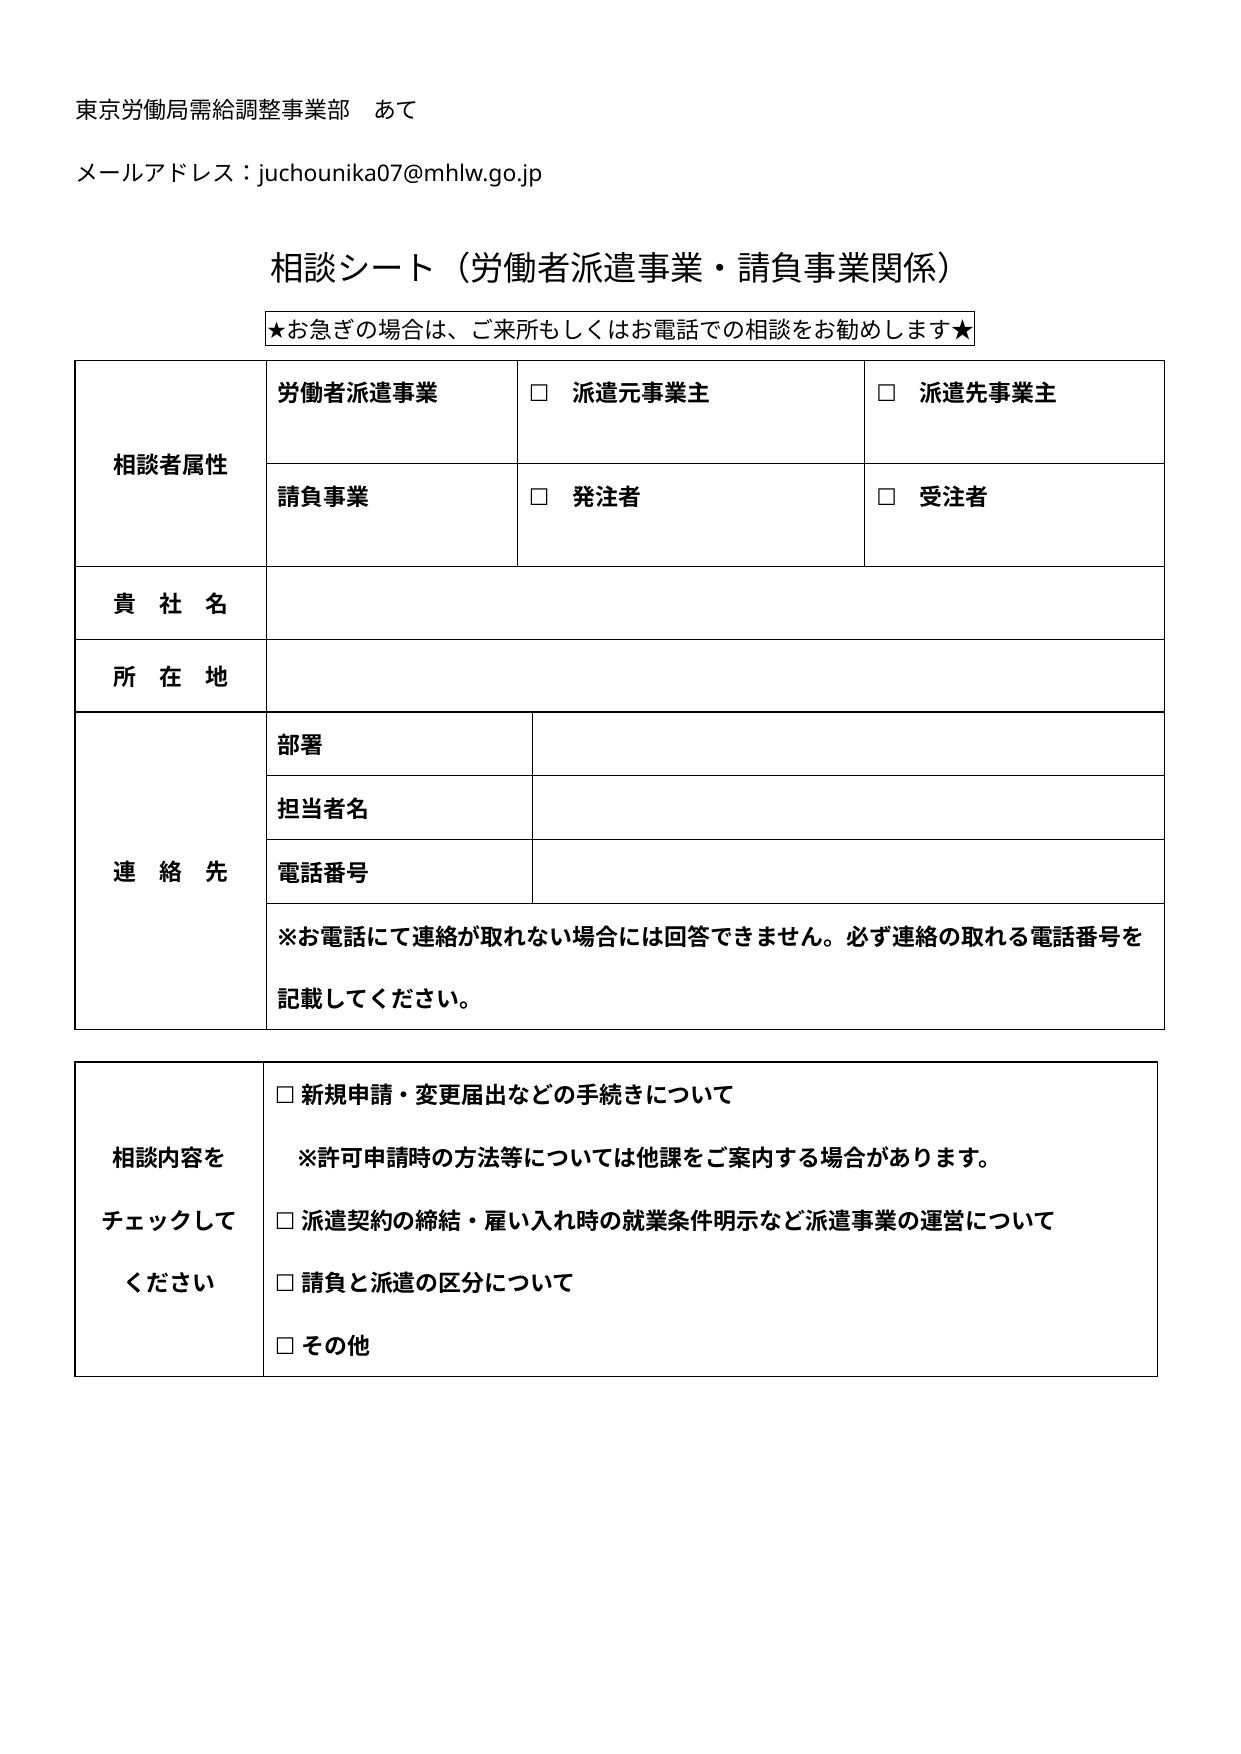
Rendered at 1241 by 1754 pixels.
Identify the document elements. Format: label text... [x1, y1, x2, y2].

text 相談シート（労働者派遣事業・請負事業関係） [75, 234, 1165, 297]
table_cell [533, 776, 1164, 839]
table_cell 担当者名 [267, 776, 532, 839]
text ★お急ぎの場合は、ご来所もしくはお電話での相談をお勧めします★ [75, 297, 1165, 359]
table_cell [533, 840, 1164, 903]
table_cell 貴 社 名 [76, 567, 266, 639]
table_cell 受注者 [865, 464, 1164, 566]
table_header 派遣元事業主 [518, 361, 864, 463]
table_cell ※お電話にて連絡が取れない場合には回答できません。必ず連絡の取れる電話番号を記載してください。 [267, 904, 1164, 1029]
table_header 派遣先事業主 [865, 361, 1164, 463]
table_cell 電話番号 [267, 840, 532, 903]
table_cell 発注者 [518, 464, 864, 566]
table_header 相談者属性 [76, 361, 266, 566]
table_cell [533, 713, 1164, 775]
table_cell 連 絡 先 [76, 713, 266, 1029]
table_cell 請負事業 [267, 464, 517, 566]
table_cell [267, 567, 1164, 639]
table_header 相談内容を チェックして ください [76, 1063, 263, 1376]
table_cell 部署 [267, 713, 532, 775]
table_header 労働者派遣事業 [267, 361, 517, 463]
text メールアドレス：juchounika07@mhlw.go.jp [75, 140, 1165, 203]
text 東京労働局需給調整事業部 あて [75, 77, 1165, 140]
table_header 新規申請・変更届出などの手続きについて ※許可申請時の方法等については他課をご案内する場合があります。 派遣契約の締結・雇い入れ時の就業条件明示など派遣事業の運営について 請負と派遣の区分について その他 [264, 1063, 1157, 1376]
table_cell [267, 640, 1164, 711]
table_cell 所 在 地 [76, 640, 266, 711]
